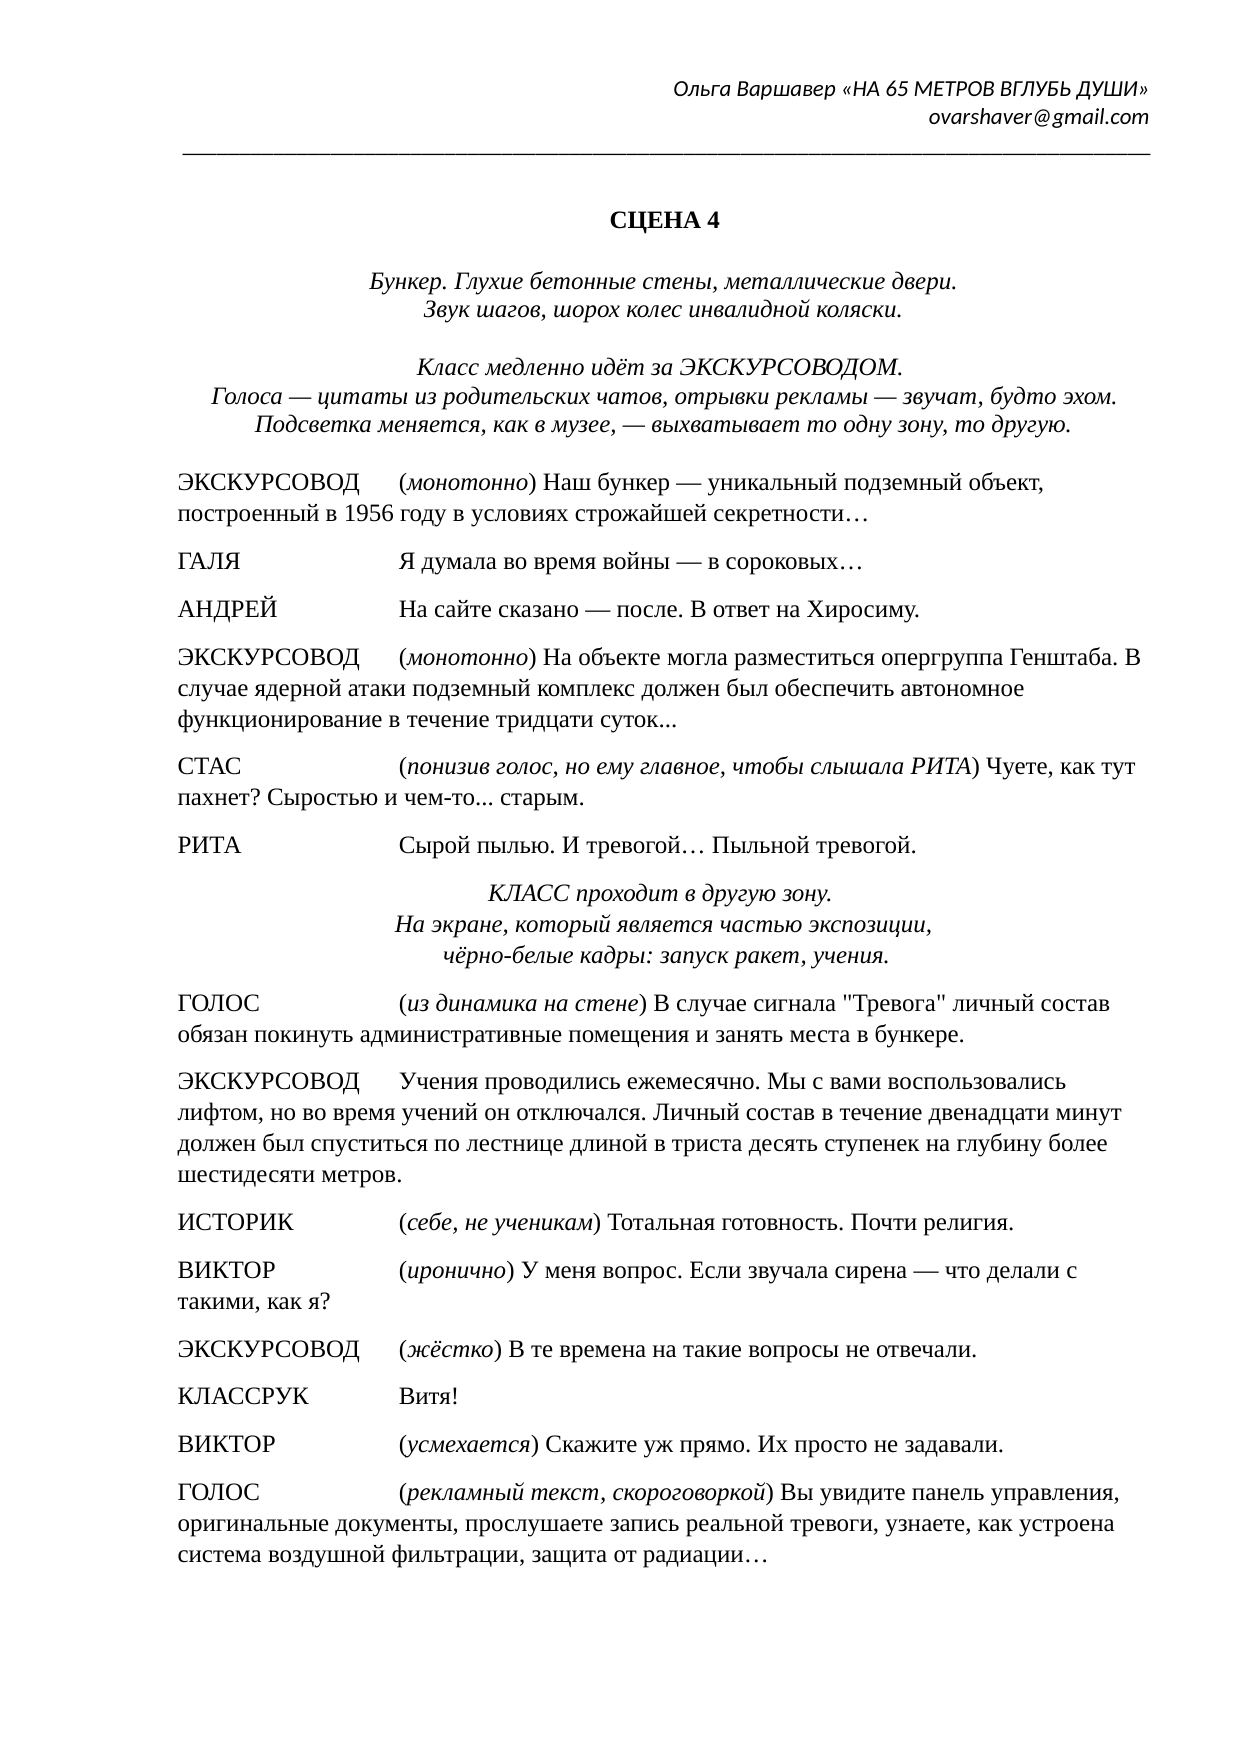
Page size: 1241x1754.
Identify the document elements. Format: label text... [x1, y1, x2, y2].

text ВИКТОР (усмехается) Скажите уж прямо. Их просто не задавали. [177, 1429, 1152, 1458]
text ЭКСКУРСОВОД Учения проводились ежемесячно. Мы с вами воспользовались лифтом, но во время учений он отключался. Личный состав в течение двенадцати минут должен был спуститься по лестнице длиной в триста десять ступенек на глубину более шестидесяти метров. [177, 1066, 1152, 1188]
text СТАС (понизив голос, но ему главное, чтобы слышала РИТА) Чуете, как тут пахнет? Сыростью и чем-то... старым. [177, 751, 1152, 811]
text ЭКСКУРСОВОД (монотонно) На объекте могла разместиться опергруппа Генштаба. В случае ядерной атаки подземный комплекс должен был обеспечить автономное функционирование в течение тридцати суток... [177, 642, 1152, 732]
text ГОЛОС (из динамика на стене) В случае сигнала "Тревога" личный состав обязан покинуть административные помещения и занять места в бункере. [177, 988, 1152, 1047]
text ВИКТОР (иронично) У меня вопрос. Если звучала сирена — что делали с такими, как я? [177, 1255, 1152, 1315]
text КЛАСС проходит в другую зону. На экране, который является частью экспозиции, чёрно-белые кадры: запуск ракет, учения. [177, 878, 1152, 969]
text СЦЕНА 4 [177, 206, 1152, 234]
text ГОЛОС (рекламный текст, скороговоркой) Вы увидите панель управления, оригинальные документы, прослушаете запись реальной тревоги, узнаете, как устроена система воздушной фильтрации, защита от радиации… [177, 1477, 1152, 1568]
text ИСТОРИК (себе, не ученикам) Тотальная готовность. Почти религия. [177, 1207, 1152, 1236]
text Бункер. Глухие бетонные стены, металлические двери. Звук шагов, шорох колес инвалидной коляски. Класс медленно идёт за ЭКСКУРСОВОДОМ. Голоса — цитаты из родительских чатов, отрывки рекламы — звучат, будто эхом. Подсветка меняется, как в музее, — выхватывает то одну зону, то другую. [177, 266, 1152, 438]
text КЛАССРУК Витя! [177, 1381, 1152, 1410]
text ЭКСКУРСОВОД (монотонно) Наш бункер — уникальный подземный объект, построенный в 1956 году в условиях строжайшей секретности… [177, 467, 1152, 527]
text ЭКСКУРСОВОД (жёстко) В те времена на такие вопросы не отвечали. [177, 1334, 1152, 1362]
text РИТА Сырой пылью. И тревогой… Пыльной тревогой. [177, 830, 1152, 859]
text АНДРЕЙ На сайте сказано — после. В ответ на Хиросиму. [177, 594, 1152, 623]
text ГАЛЯ Я думала во время войны — в сороковых… [177, 546, 1152, 575]
